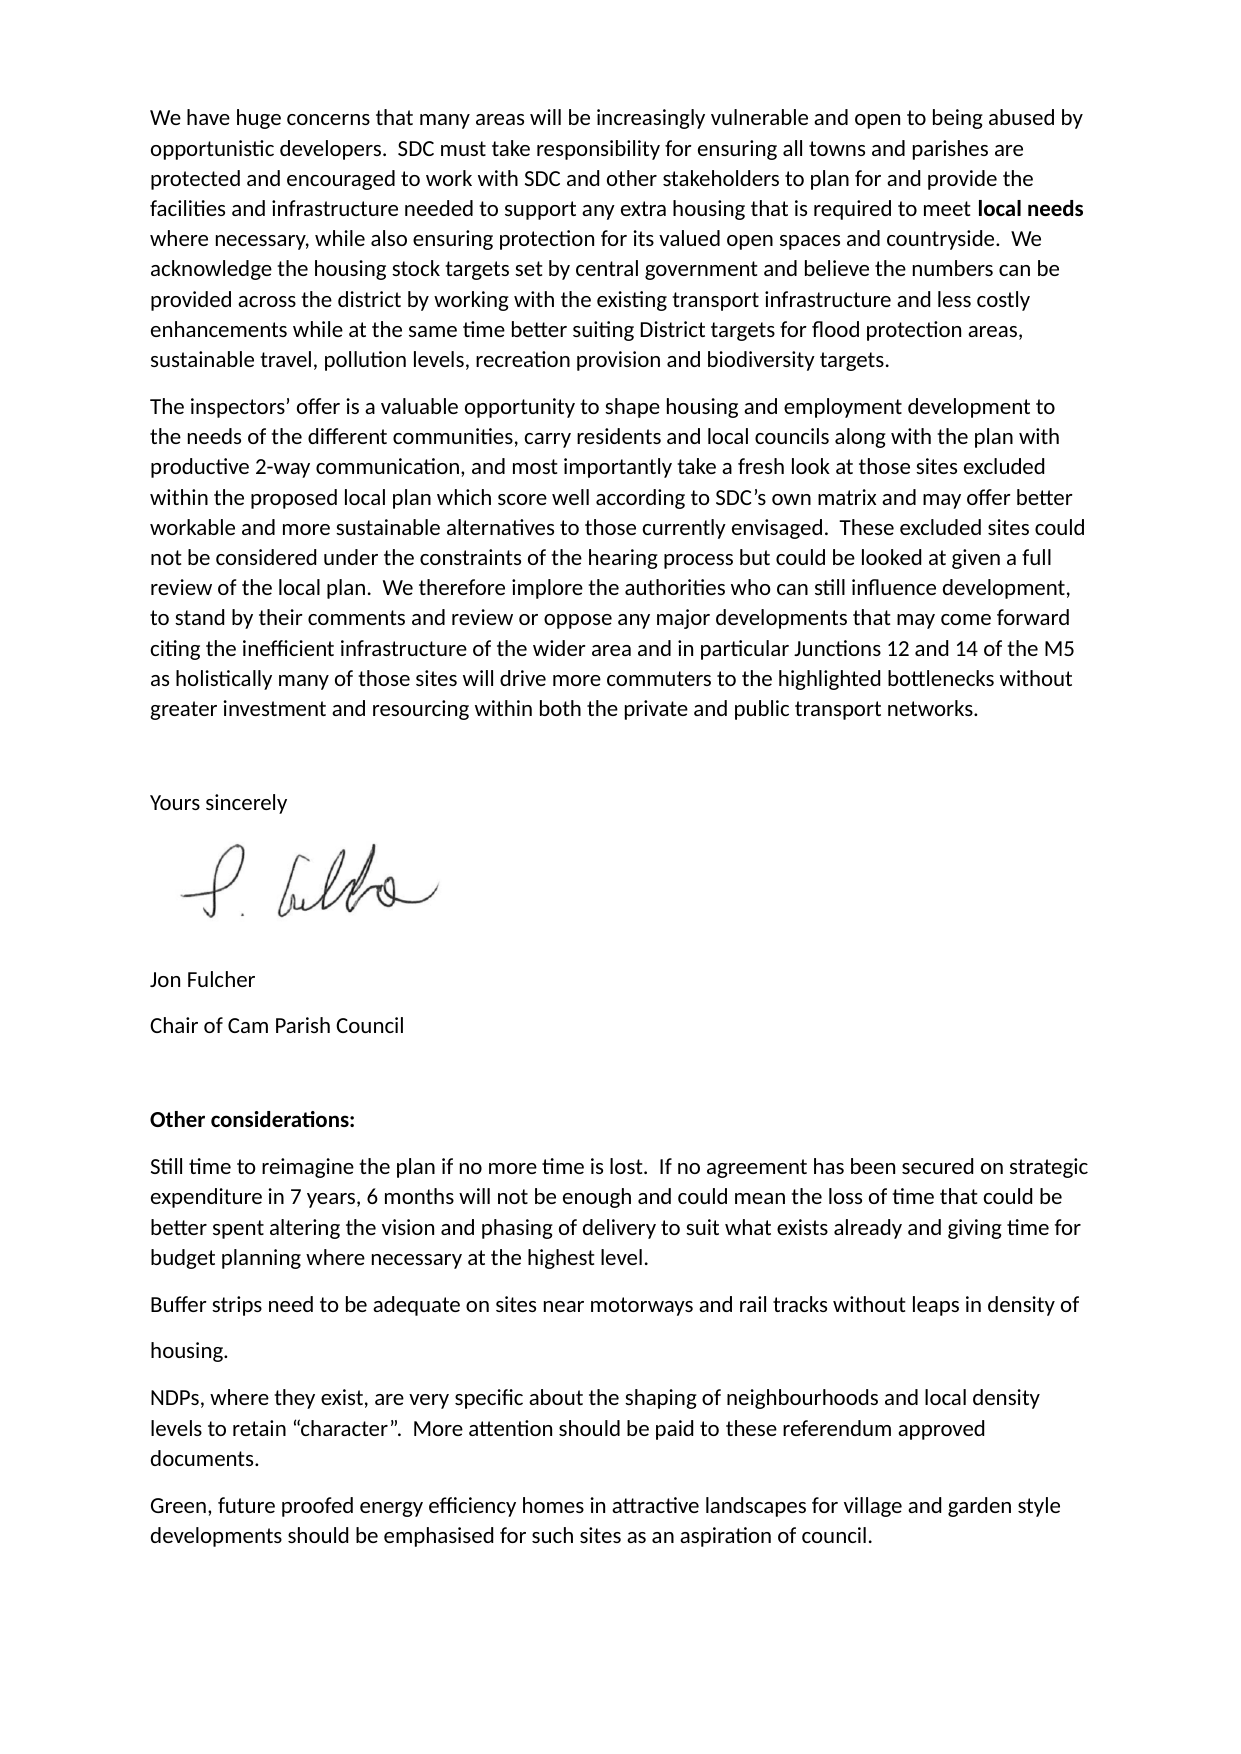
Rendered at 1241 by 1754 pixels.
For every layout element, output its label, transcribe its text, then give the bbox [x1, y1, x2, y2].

text Jon Fulcher [150, 965, 1090, 993]
text housing. [150, 1337, 1090, 1365]
text We have huge concerns that many areas will be increasingly vulnerable and open to being abused by opportunistic developers. SDC must take responsibility for ensuring all towns and parishes are protected and encouraged to work with SDC and other stakeholders to plan for and provide the facilities and infrastructure needed to support any extra housing that is required to meet local needs where necessary, while also ensuring protection for its valued open spaces and countryside. We acknowledge the housing stock targets set by central government and believe the numbers can be provided across the district by working with the existing transport infrastructure and less costly enhancements while at the same time better suiting District targets for flood protection areas, sustainable travel, pollution levels, recreation provision and biodiversity targets. [150, 103, 1090, 373]
text Other considerations: [150, 1105, 1090, 1133]
text The inspectors’ offer is a valuable opportunity to shape housing and employment development to the needs of the different communities, carry residents and local councils along with the plan with productive 2-way communication, and most importantly take a fresh look at those sites excluded within the proposed local plan which score well according to SDC’s own matrix and may offer better workable and more sustainable alternatives to those currently envisaged. These excluded sites could not be considered under the constraints of the hearing process but could be looked at given a full review of the local plan. We therefore implore the authorities who can still influence development, to stand by their comments and review or oppose any major developments that may come forward citing the inefficient infrastructure of the wider area and in particular Junctions 12 and 14 of the M5 as holistically many of those sites will drive more commuters to the highlighted bottlenecks without greater investment and resourcing within both the private and public transport networks. [150, 392, 1090, 722]
text Still time to reimagine the plan if no more time is lost. If no agreement has been secured on strategic expenditure in 7 years, 6 months will not be enough and could mean the loss of time that could be better spent altering the vision and phasing of delivery to suit what exists already and giving time for budget planning where necessary at the highest level. [150, 1152, 1090, 1271]
text Yours sincerely [150, 788, 1090, 816]
text Chair of Cam Parish Council [150, 1012, 1090, 1040]
text Buffer strips need to be adequate on sites near motorways and rail tracks without leaps in density of [150, 1290, 1090, 1318]
text Green, future proofed energy efficiency homes in attractive landscapes for village and garden style developments should be emphasised for such sites as an aspiration of council. [150, 1491, 1090, 1549]
text NDPs, where they exist, are very specific about the shaping of neighbourhoods and local density levels to retain “character”. More attention should be paid to these referendum approved documents. [150, 1383, 1090, 1472]
